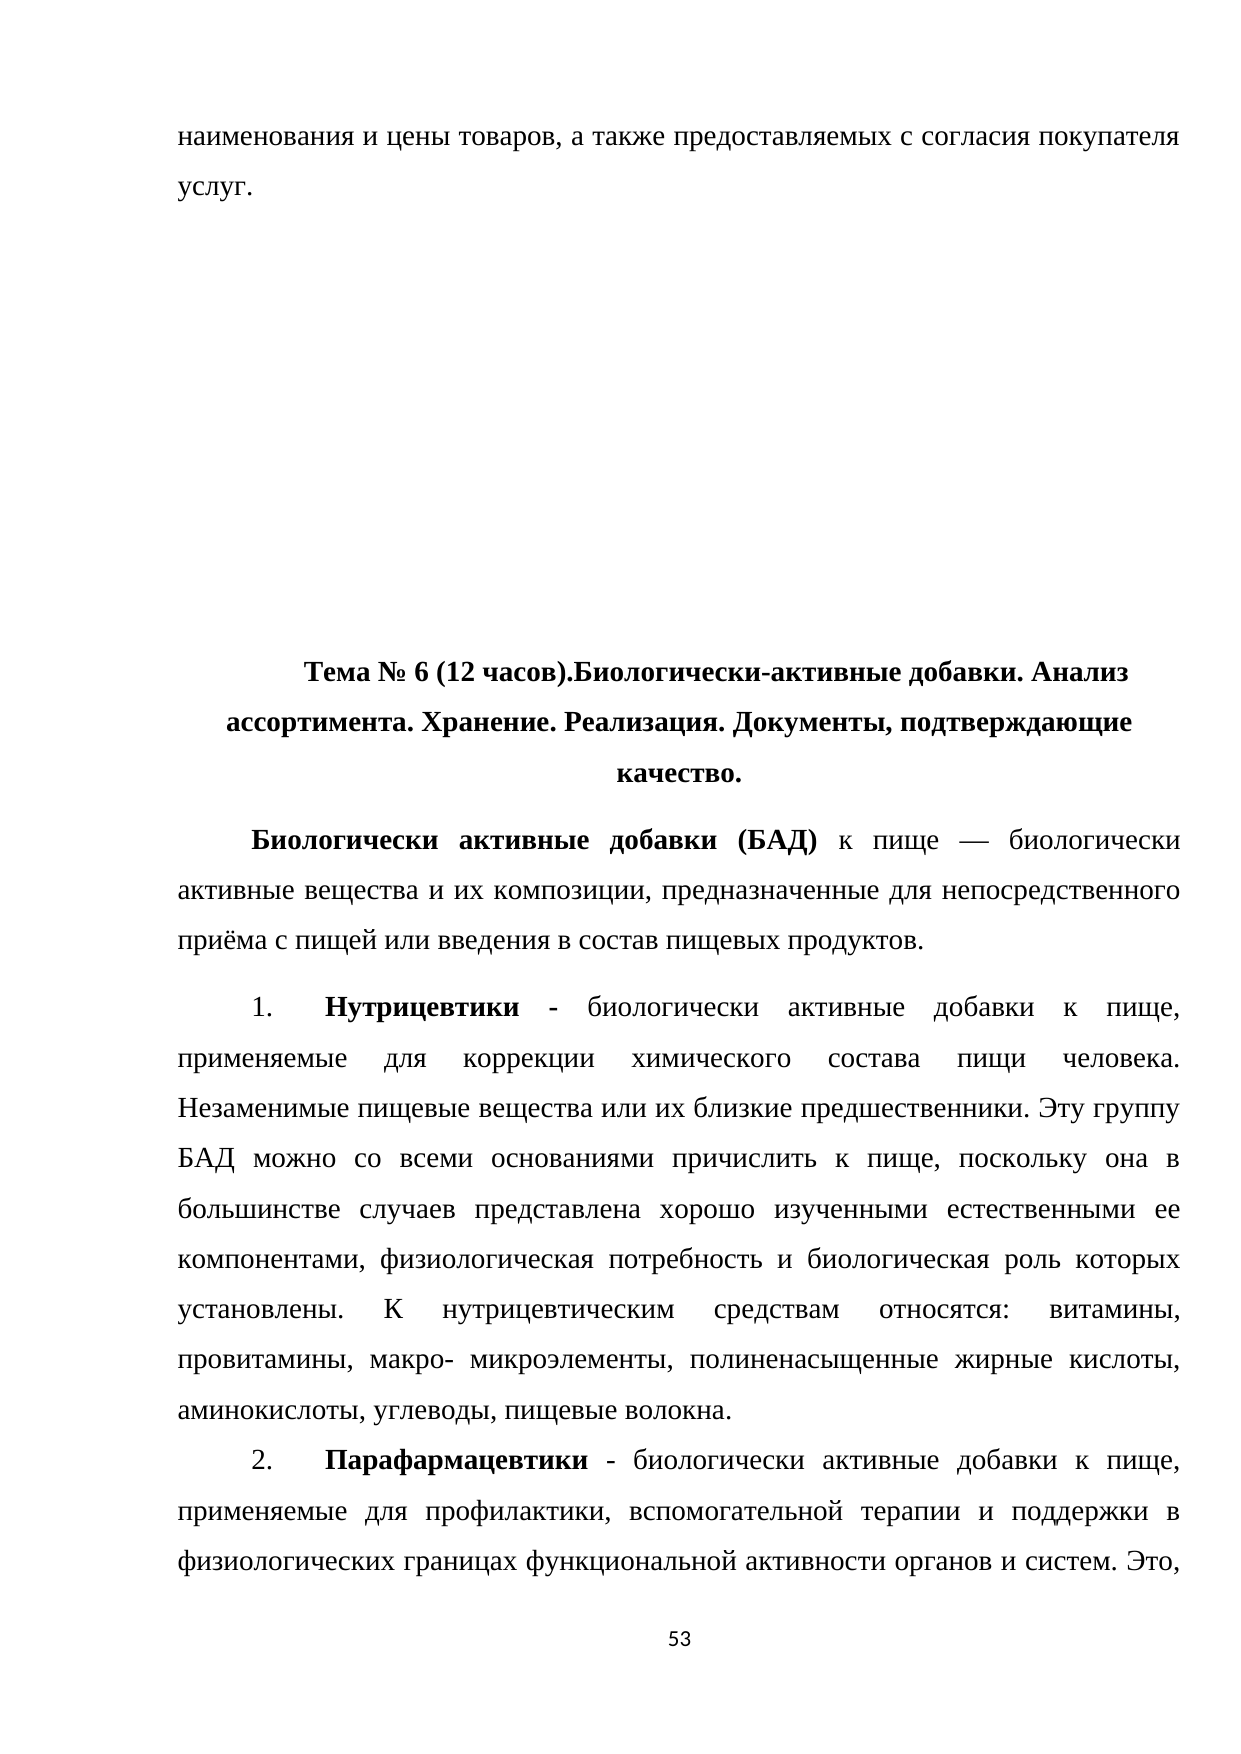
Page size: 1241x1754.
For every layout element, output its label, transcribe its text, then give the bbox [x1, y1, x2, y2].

list Нутрицевтики - биологически активные добавки к пище, применяемые для коррекции химического состава пищи человека. Незаменимые пищевые вещества или их близкие предшественники. Эту группу БАД можно со всеми основаниями причислить к пище, поскольку она в большинстве случаев представлена хорошо изученными естественными ее компонентами, физиологическая потребность и биологическая роль которых установлены. К нутрицевтическим средствам относятся: витамины, провитамины, макро- микроэлементы, полиненасыщенные жирные кислоты, аминокислоты, углеводы, пищевые волокна. [177, 989, 1181, 1426]
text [177, 118, 1181, 202]
text Тема № 6 (12 часов).Биологически-активные добавки. Анализ ассортимента. Хранение. Реализация. Документы, подтверждающие качество. [177, 654, 1181, 788]
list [177, 1442, 1181, 1576]
text Биологически активные добавки (БАД) к пище — биологически активные вещества и их композиции, предназначенные для непосредственного приёма с пищей или введения в состав пищевых продуктов. [177, 822, 1181, 956]
